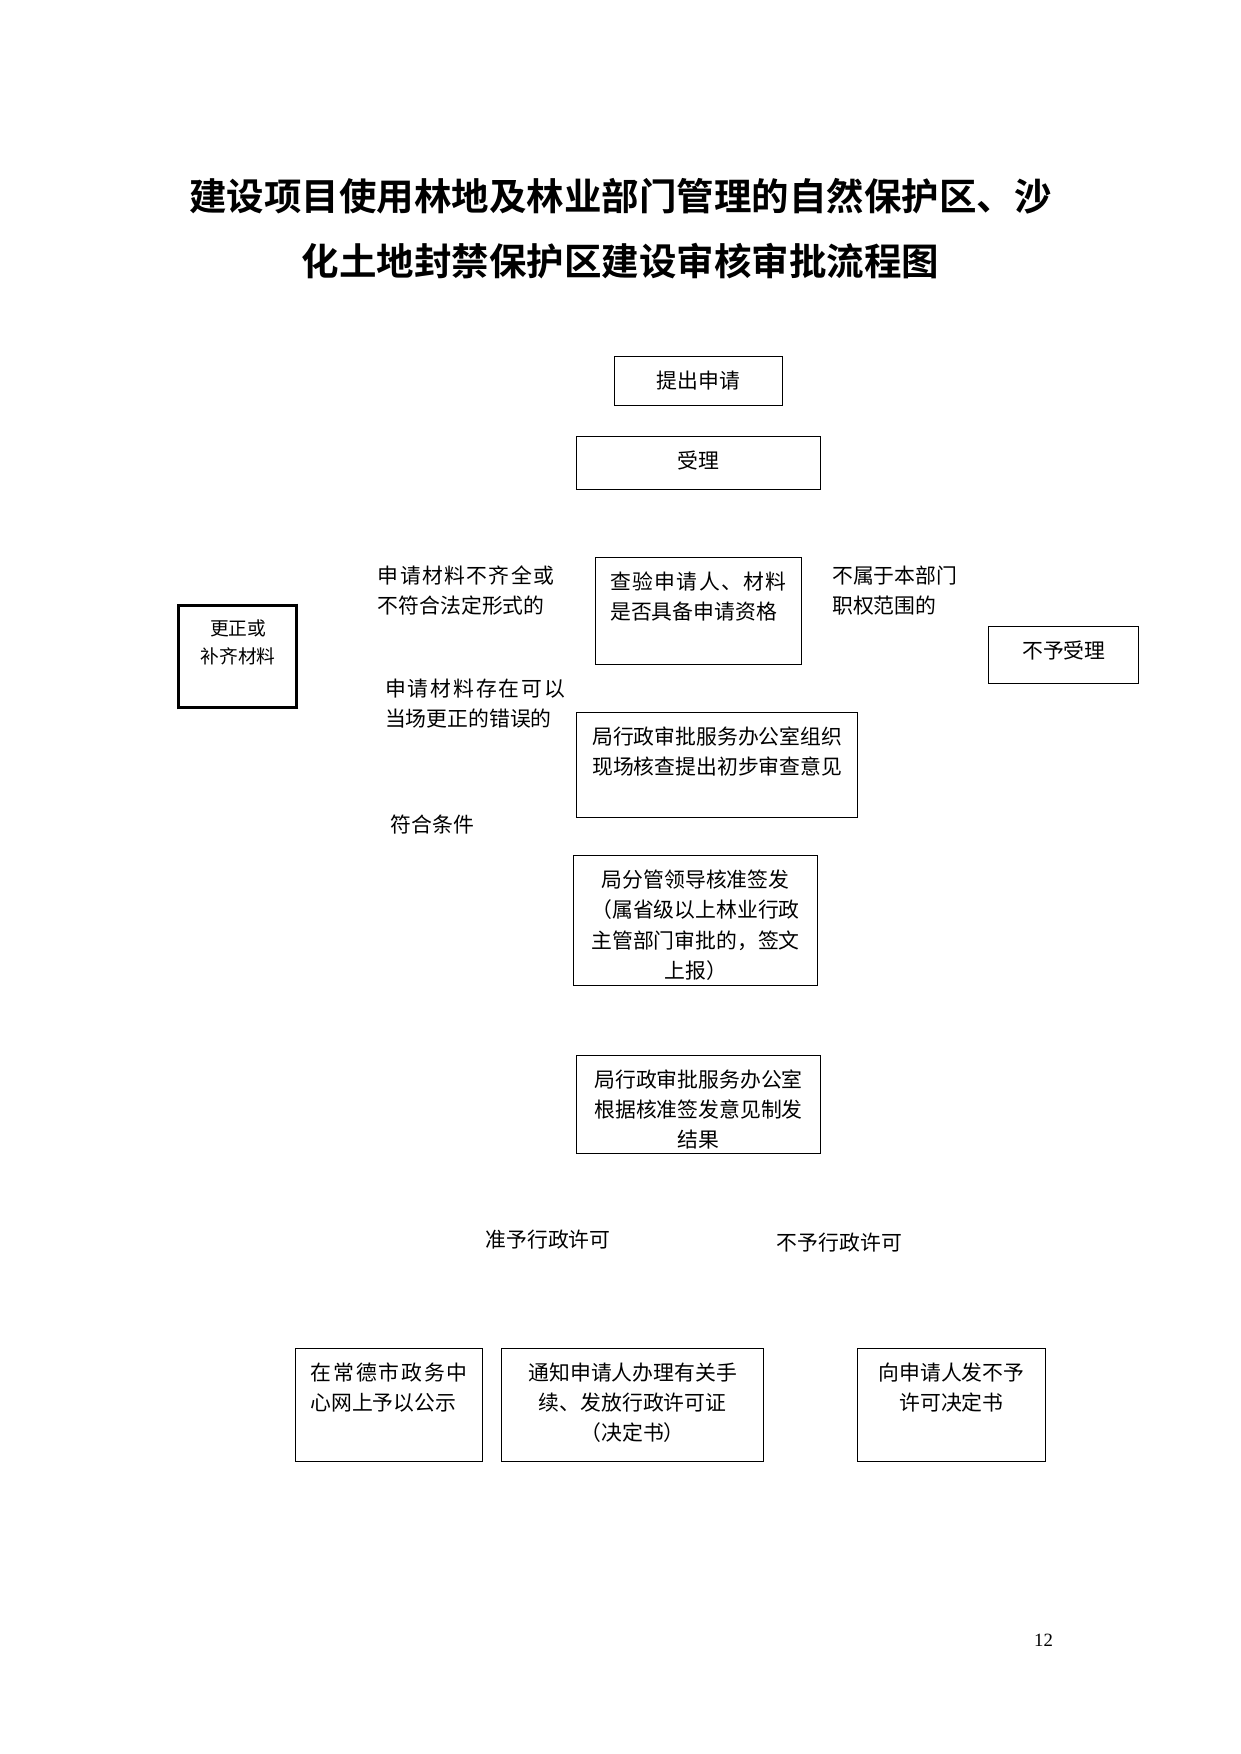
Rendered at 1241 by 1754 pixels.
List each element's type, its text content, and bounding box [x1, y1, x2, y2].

text 建设项目使用林地及林业部门管理的自然保护区、沙化土地封禁保护区建设审核审批流程图 [187, 162, 1053, 292]
